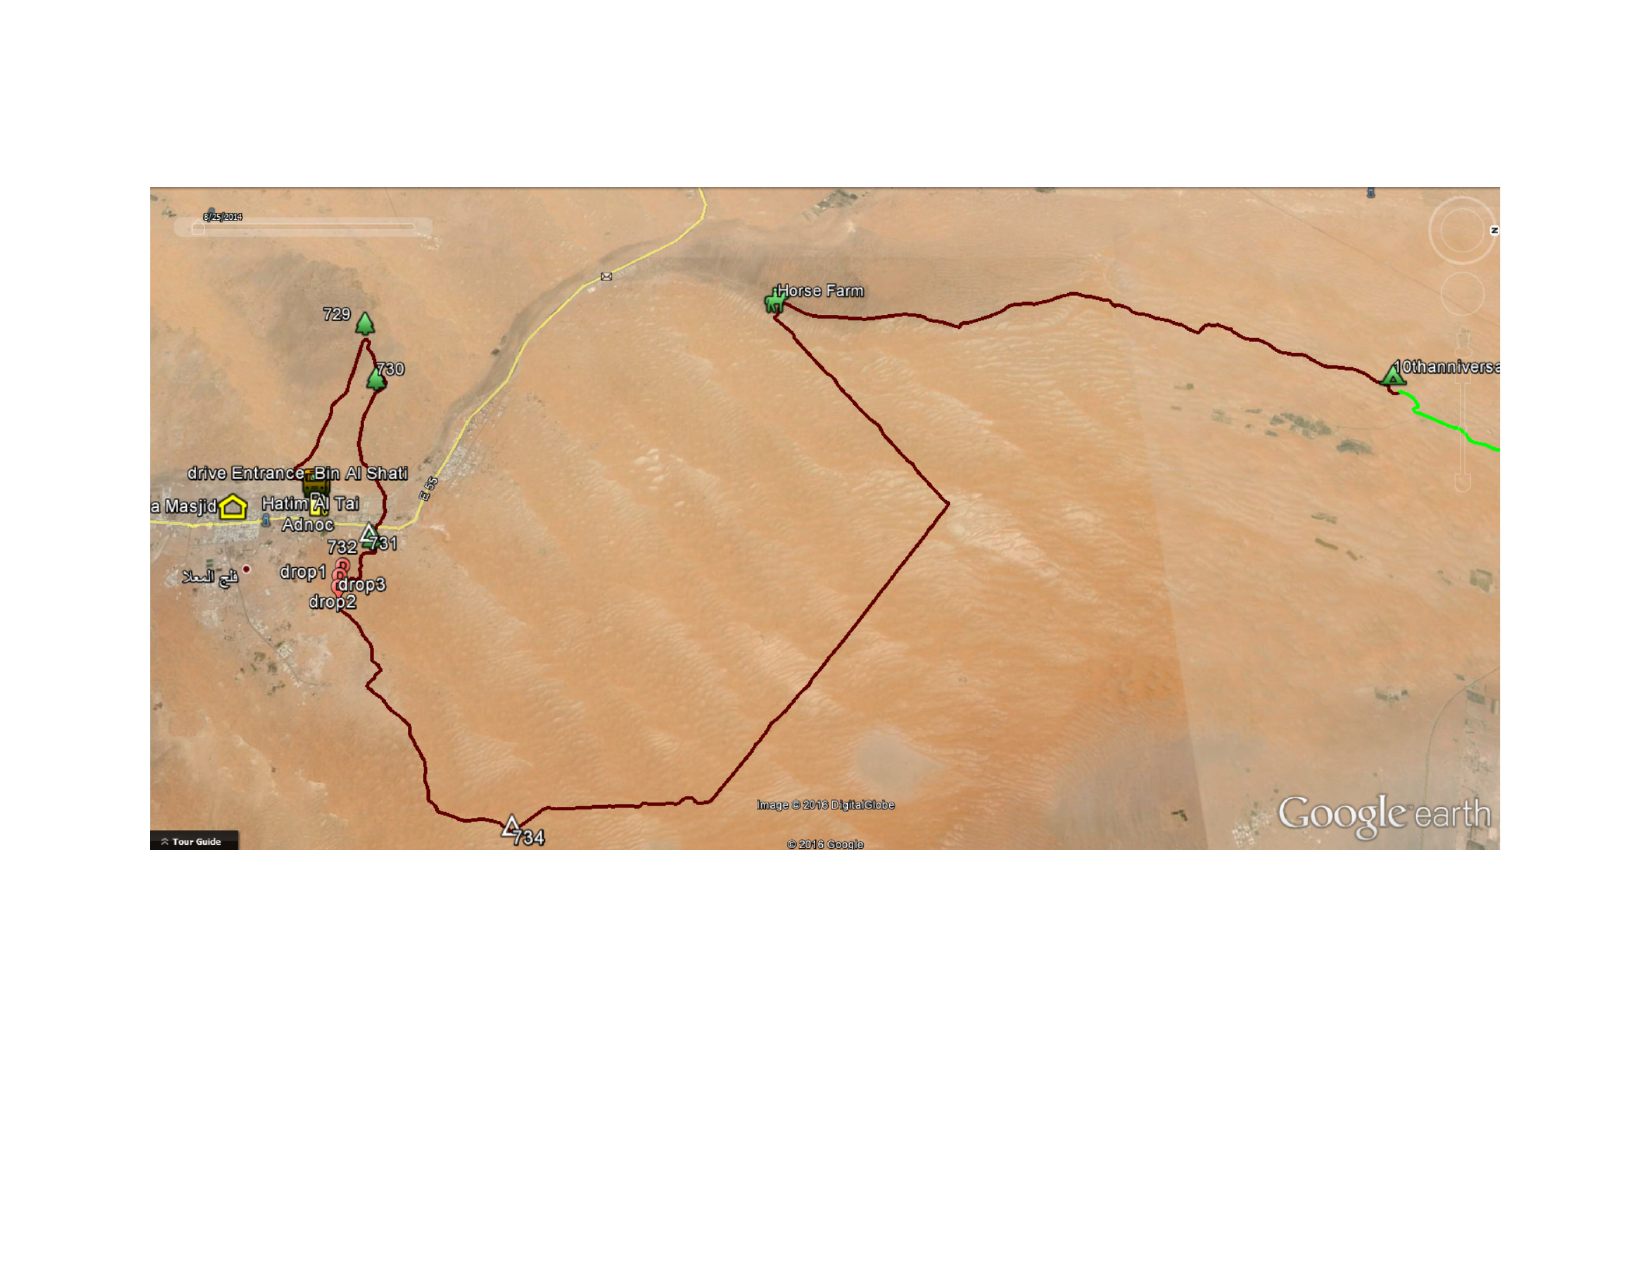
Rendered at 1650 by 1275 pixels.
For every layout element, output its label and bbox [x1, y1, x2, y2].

picture [150, 187, 1500, 850]
